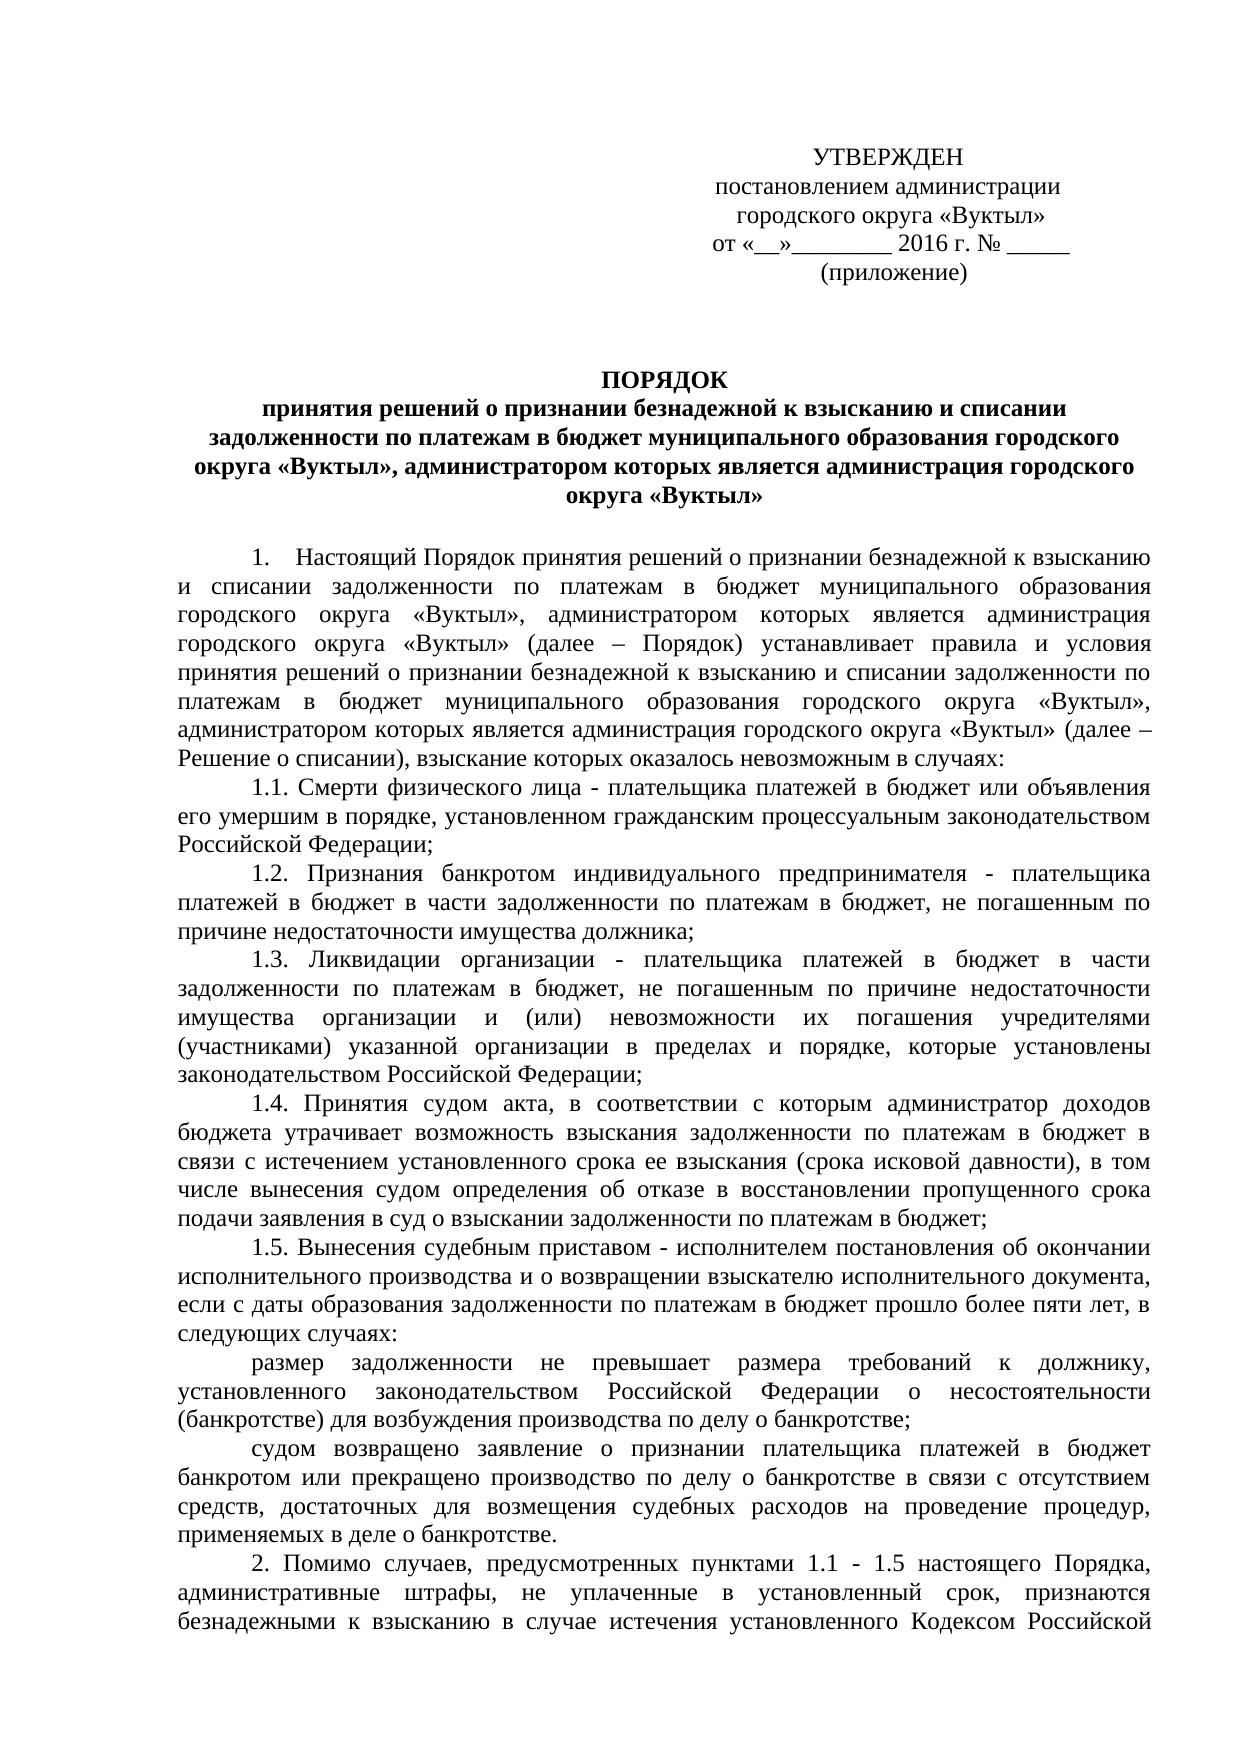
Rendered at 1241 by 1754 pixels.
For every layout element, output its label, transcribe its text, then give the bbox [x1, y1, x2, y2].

list Настоящий Порядок принятия решений о признании безнадежной к взысканию и списании задолженности по платежам в бюджет муниципального образования городского округа «Вуктыл», администратором которых является администрация городского округа «Вуктыл» (далее – Порядок) устанавливает правила и условия принятия решений о признании безнадежной к взысканию и списании задолженности по платежам в бюджет муниципального образования городского округа «Вуктыл», администратором которых является администрация городского округа «Вуктыл» (далее – Решение о списании), взыскание которых оказалось невозможным в случаях: [177, 542, 1152, 772]
text 1.5. Вынесения судебным приставом - исполнителем постановления об окончании исполнительного производства и о возвращении взыскателю исполнительного документа, если с даты образования задолженности по платежам в бюджет прошло более пяти лет, в следующих случаях: [177, 1232, 1152, 1347]
text задолженности по платежам в бюджет муниципального образования городского округа «Вуктыл», администратором которых является администрация городского округа «Вуктыл» [177, 422, 1152, 508]
text 1.1. Смерти физического лица - плательщика платежей в бюджет или объявления его умершим в порядке, установленном гражданским процессуальным законодательством Российской Федерации; [177, 772, 1152, 858]
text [177, 1548, 1152, 1634]
text постановлением администрации [177, 171, 1152, 200]
text ПОРЯДОК [177, 365, 1152, 393]
text принятия решений о признании безнадежной к взысканию и списании [177, 393, 1152, 422]
text от «__»________ . № _____ [177, 228, 1152, 257]
text судом возвращено заявление о признании плательщика платежей в бюджет банкротом или прекращено производство по делу о банкротстве в связи с отсутствием средств, достаточных для возмещения судебных расходов на проведение процедур, применяемых в деле о банкротстве. [177, 1433, 1152, 1548]
text 1.3. Ликвидации организации - плательщика платежей в бюджет в части задолженности по платежам в бюджет, не погашенным по причине недостаточности имущества организации и (или) невозможности их погашения учредителями (участниками) указанной организации в пределах и порядке, которые установлены законодательством Российской Федерации; [177, 944, 1152, 1088]
text 1.2. Признания банкротом индивидуального предпринимателя - плательщика платежей в бюджет в части задолженности по платежам в бюджет, не погашенным по причине недостаточности имущества должника; [177, 858, 1152, 944]
text 1.4. Принятия судом акта, в соответствии с которым администратор доходов бюджета утрачивает возможность взыскания задолженности по платежам в бюджет в связи с истечением установленного срока ее взыскания (срока исковой давности), в том числе вынесения судом определения об отказе в восстановлении пропущенного срока подачи заявления в суд о взыскании задолженности по платежам в бюджет; [177, 1088, 1152, 1232]
text УТВЕРЖДЕН [177, 142, 1152, 171]
text городского округа «Вуктыл» [177, 200, 1152, 228]
text размер задолженности не превышает размера требований к должнику, установленного законодательством Российской Федерации о несостоятельности (банкротстве) для возбуждения производства по делу о банкротстве; [177, 1347, 1152, 1433]
text (приложение) [177, 257, 1152, 286]
